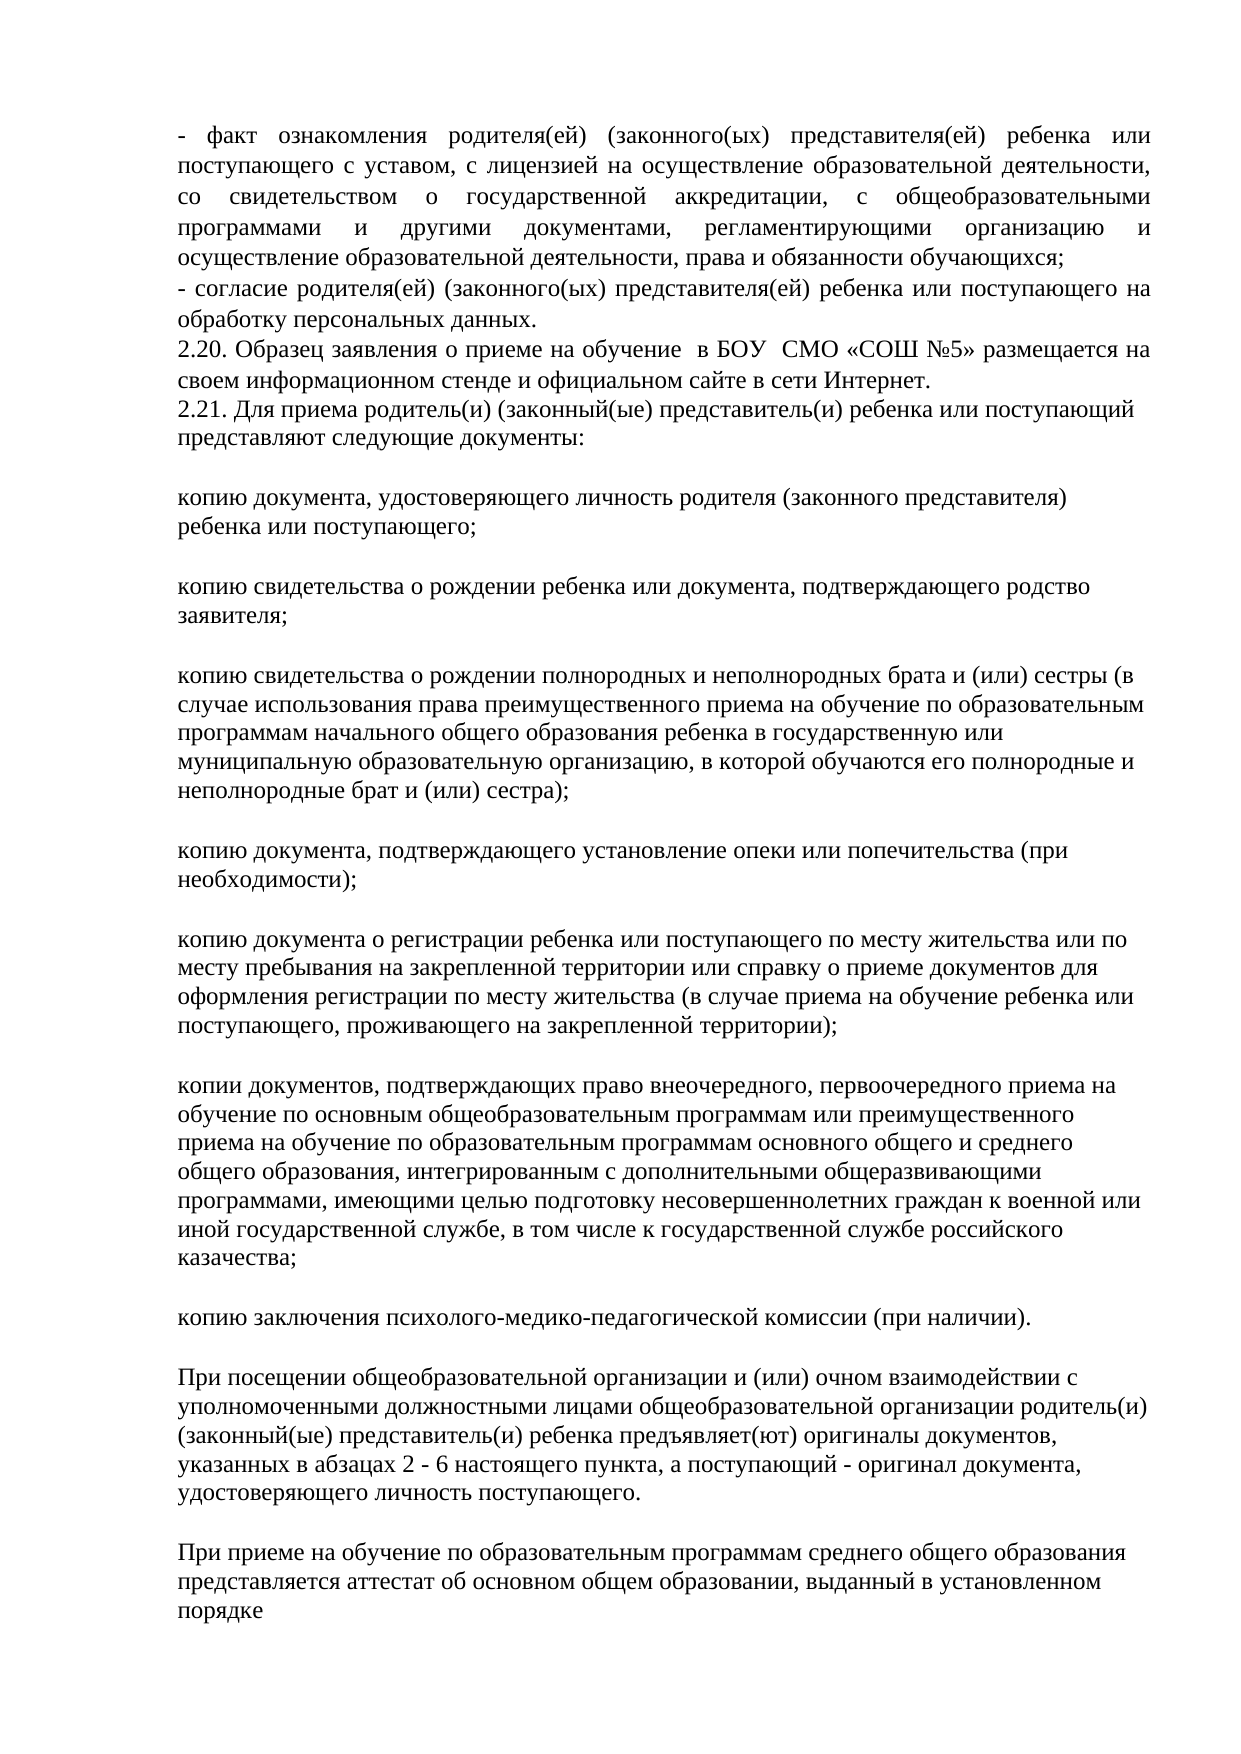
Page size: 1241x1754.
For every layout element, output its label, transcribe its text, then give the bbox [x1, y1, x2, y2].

text копию документа, подтверждающего установление опеки или попечительства (при необходимости); [177, 835, 1152, 892]
text копию документа, удостоверяющего личность родителя (законного представителя) ребенка или поступающего; [177, 482, 1152, 540]
text - факт ознакомления родителя(ей) (законного(ых) представителя(ей) ребенка или поступающего с уставом, с лицензией на осуществление образовательной деятельности, со свидетельством о государственной аккредитации, с общеобразовательными программами и другими документами, регламентирующими организацию и осуществление образовательной деятельности, права и обязанности обучающихся; [177, 118, 1152, 271]
text 2.21. Для приема родитель(и) (законный(ые) представитель(и) ребенка или поступающий представляют следующие документы: [177, 394, 1152, 451]
text копии документов, подтверждающих право внеочередного, первоочередного приема на обучение по основным общеобразовательным программам или преимущественного приема на обучение по образовательным программам основного общего и среднего общего образования, интегрированным с дополнительными общеразвивающими программами, имеющими целью подготовку несовершеннолетних граждан к военной или иной государственной службе, в том числе к государственной службе российского казачества; [177, 1070, 1152, 1271]
text копию заключения психолого-медико-педагогической комиссии (при наличии). [177, 1302, 1152, 1331]
text При посещении общеобразовательной организации и (или) очном взаимодействии с уполномоченными должностными лицами общеобразовательной организации родитель(и) (законный(ые) представитель(и) ребенка предъявляет(ют) оригиналы документов, указанных в абзацах 2 - 6 настоящего пункта, а поступающий - оригинал документа, удостоверяющего личность поступающего. [177, 1362, 1152, 1506]
text - согласие родителя(ей) (законного(ых) представителя(ей) ребенка или поступающего на обработку персональных данных. [177, 271, 1152, 332]
text копию свидетельства о рождении ребенка или документа, подтверждающего родство заявителя; [177, 571, 1152, 629]
text копию документа о регистрации ребенка или поступающего по месту жительства или по месту пребывания на закрепленной территории или справку о приеме документов для оформления регистрации по месту жительства (в случае приема на обучение ребенка или поступающего, проживающего на закрепленной территории); [177, 924, 1152, 1039]
text копию свидетельства о рождении полнородных и неполнородных брата и (или) сестры (в случае использования права преимущественного приема на обучение по образовательным программам начального общего образования ребенка в государственную или муниципальную образовательную организацию, в которой обучаются его полнородные и неполнородные брат и (или) сестра); [177, 660, 1152, 804]
text 2.20. Образец заявления о приеме на обучение в БОУ СМО «СОШ №5» размещается на своем информационном стенде и официальном сайте в сети Интернет. [177, 332, 1152, 394]
text При приеме на обучение по образовательным программам среднего общего образования представляется аттестат об основном общем образовании, выданный в установленном порядке [177, 1537, 1152, 1624]
